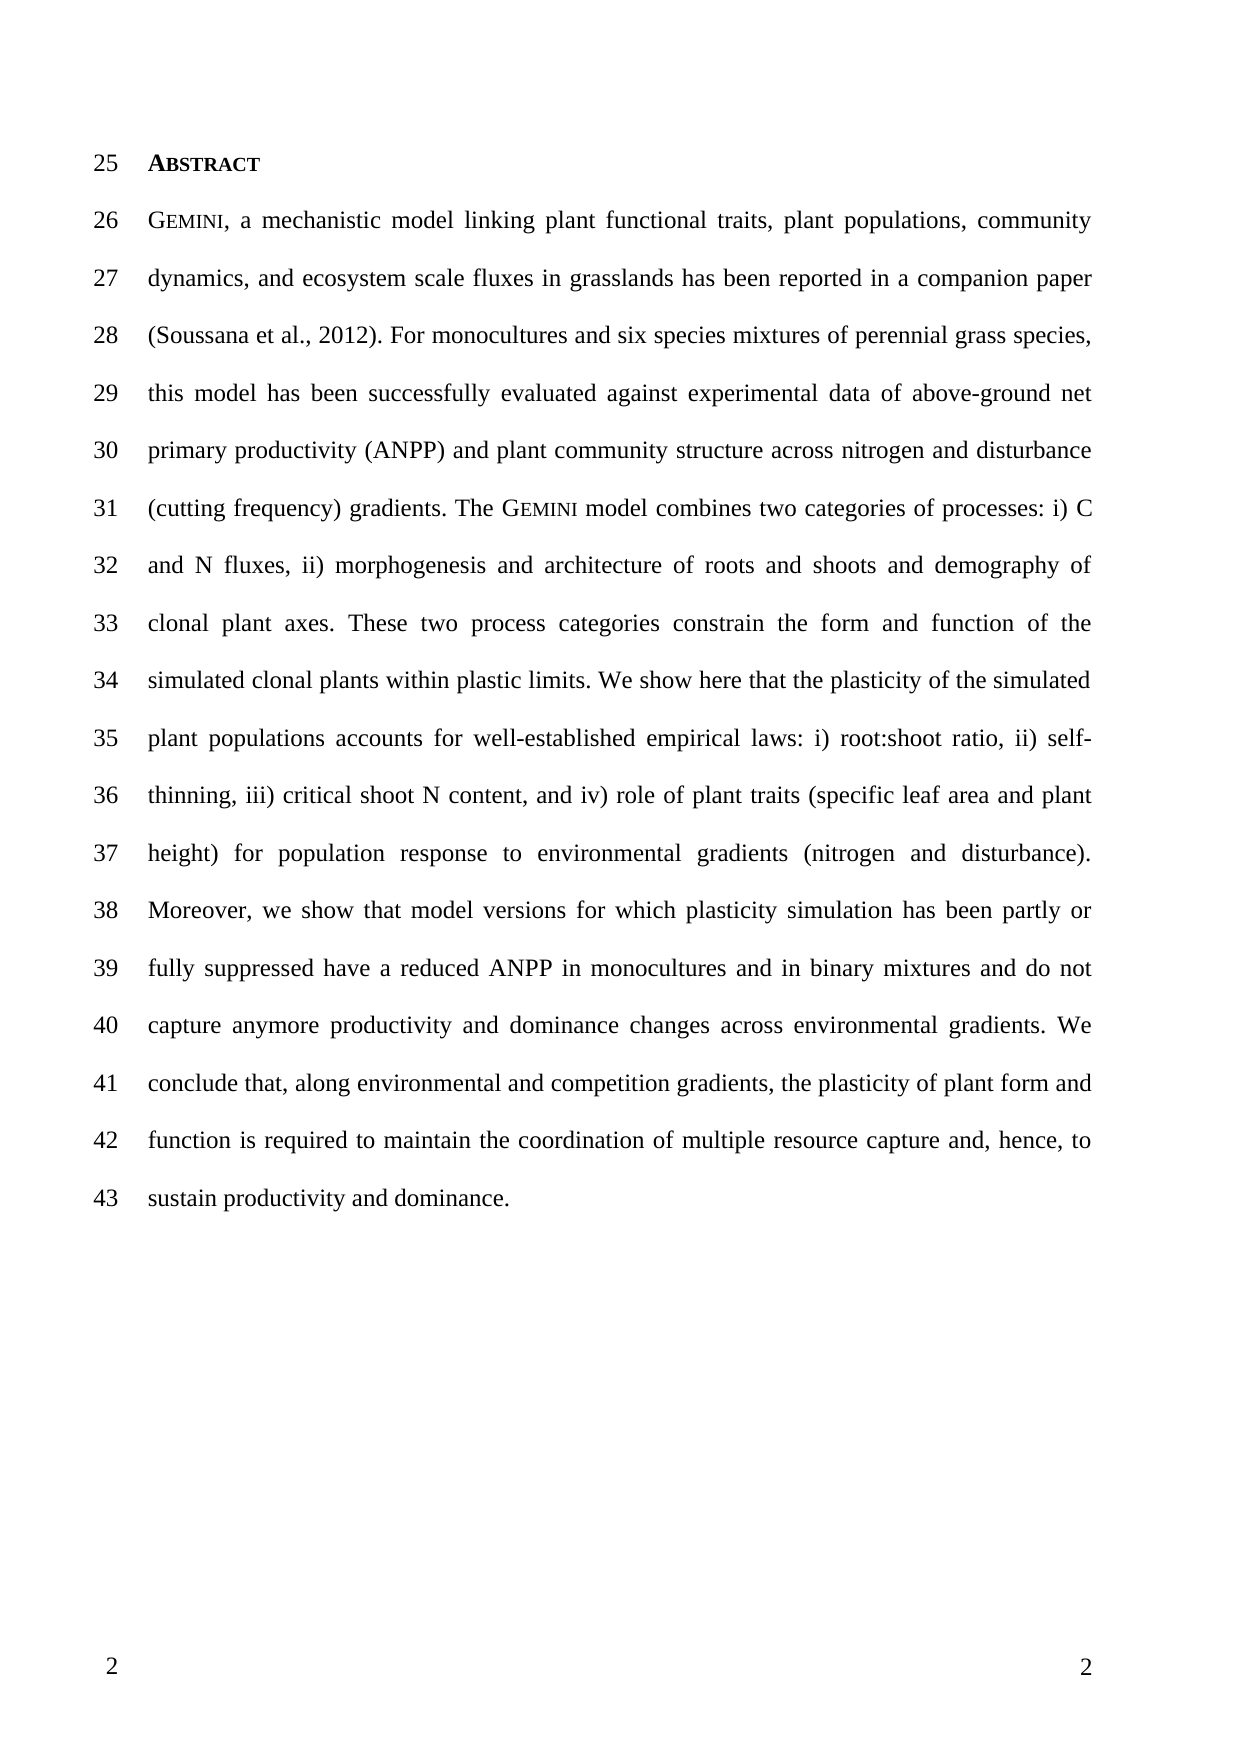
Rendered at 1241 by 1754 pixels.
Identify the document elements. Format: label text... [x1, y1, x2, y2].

text Gemini, a mechanistic model linking plant functional traits, plant populations, community dynamics, and ecosystem scale fluxes in grasslands has been reported in a companion paper (Soussana et al., 2012). For monocultures and six species mixtures of perennial grass species, this model has been successfully evaluated against experimental data of above-ground net primary productivity (ANPP) and plant community structure across nitrogen and disturbance (cutting frequency) gradients. The Gemini model combines two categories of processes: i) C and N fluxes, ii) morphogenesis and architecture of roots and shoots and demography of clonal plant axes. These two process categories constrain the form and function of the simulated clonal plants within plastic limits. We show here that the plasticity of the simulated plant populations accounts for well-established empirical laws: i) root:shoot ratio, ii) self-thinning, iii) critical shoot N content, and iv) role of plant traits (specific leaf area and plant height) for population response to environmental gradients (nitrogen and disturbance). Moreover, we show that model versions for which plasticity simulation has been partly or fully suppressed have a reduced ANPP in monocultures and in binary mixtures and do not capture anymore productivity and dominance changes across environmental gradients. We conclude that, along environmental and competition gradients, the plasticity of plant form and function is required to maintain the coordination of multiple resource capture and, hence, to sustain productivity and dominance. [148, 205, 1093, 1211]
list Abstract [148, 148, 1093, 176]
